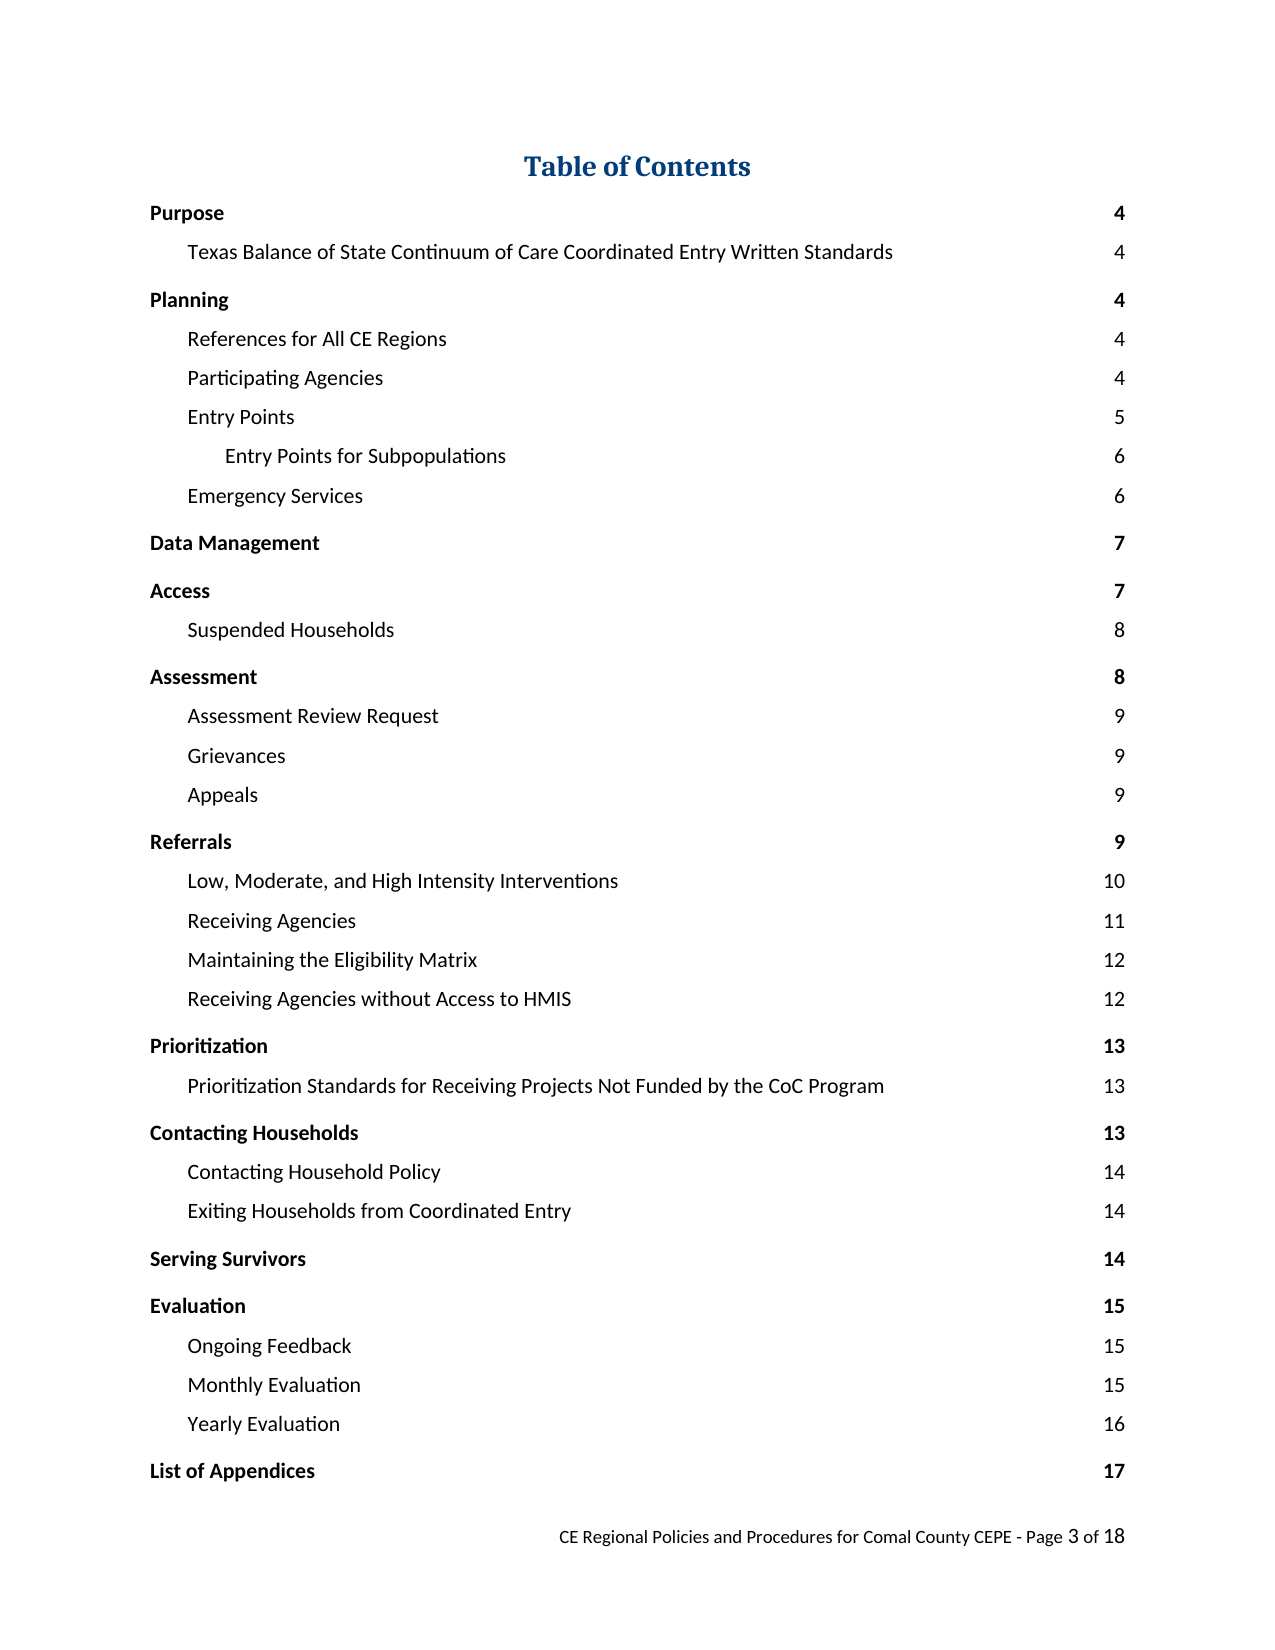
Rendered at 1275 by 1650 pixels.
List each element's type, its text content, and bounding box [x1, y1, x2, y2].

text This page left intentionally blankTable of Contents [150, 150, 1125, 183]
